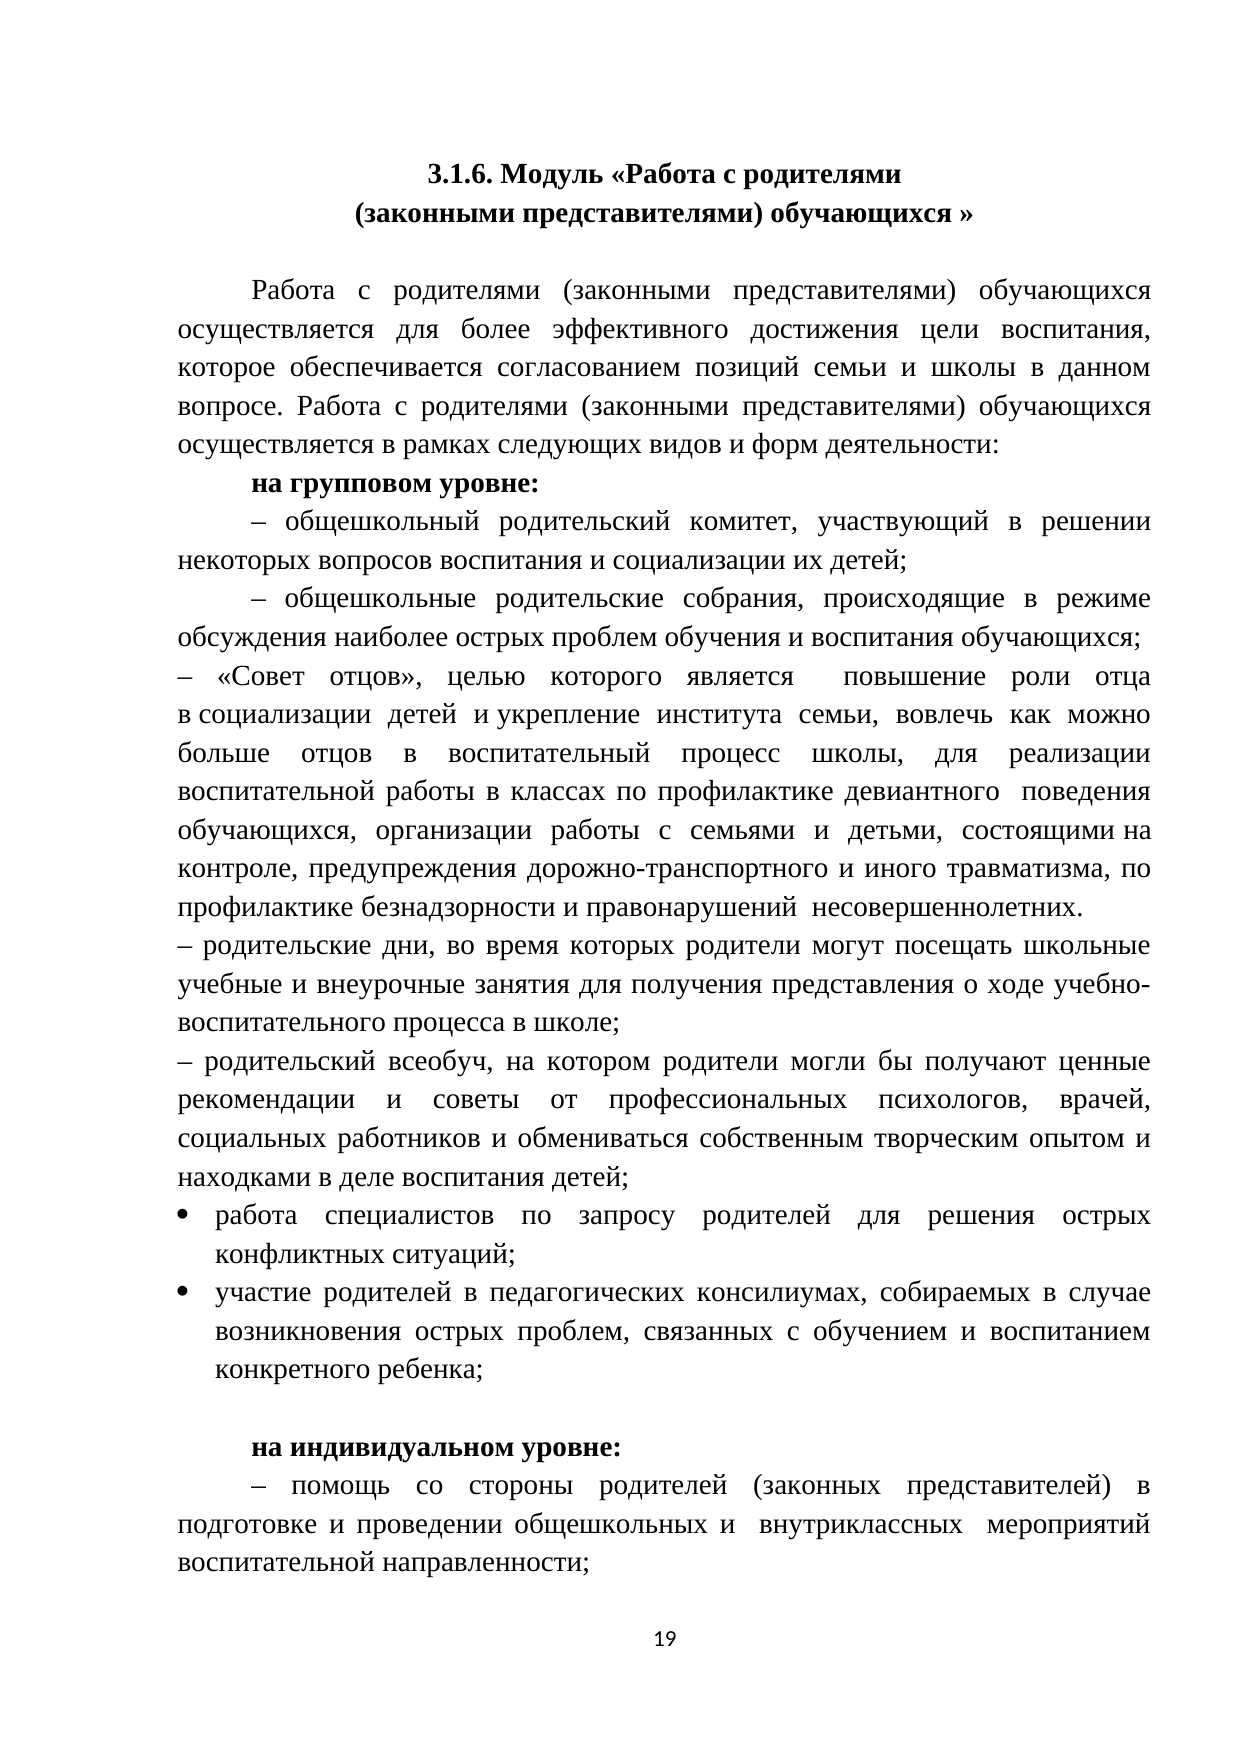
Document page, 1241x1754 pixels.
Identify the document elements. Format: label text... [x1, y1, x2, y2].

text Работа с родителями (законными представителями) обучающихся осуществляется для более эффективного достижения цели воспитания, которое обеспечивается согласованием позиций семьи и школы в данном вопросе. Работа с родителями (законными представителями) обучающихся осуществляется в рамках следующих видов и форм деятельности: [177, 272, 1152, 460]
text – родительские дни, во время которых родители могут посещать школьные учебные и внеурочные занятия для получения представления о ходе учебно-воспитательного процесса в школе; [177, 927, 1152, 1038]
text на индивидуальном уровне: [177, 1429, 1152, 1462]
text – общешкольные родительские собрания, происходящие в режиме обсуждения наиболее острых проблем обучения и воспитания обучающихся; [177, 581, 1152, 653]
text – «Совет отцов», целью которого является повышение роли отца в социализации детей и укрепление института семьи, вовлечь как можно больше отцов в воспитательный процесс школы, для реализации воспитательной работы в классах по профилактике девиантного поведения обучающихся, организации работы с семьями и детьми, состоящими на контроле, предупреждения дорожно-транспортного и иного травматизма, по профилактике безнадзорности и правонарушений несовершеннолетних. [177, 658, 1152, 922]
text – помощь со стороны родителей (законных представителей) в подготовке и проведении общешкольных и внутриклассных мероприятий воспитательной направленности; [177, 1467, 1152, 1578]
text (законными представителями) обучающихся » [177, 195, 1152, 229]
list участие родителей в педагогических консилиумах, собираемых в случае возникновения острых проблем, связанных с обучением и воспитанием конкретного ребенка; [177, 1274, 1152, 1385]
text – общешкольный родительский комитет, участвующий в решении некоторых вопросов воспитания и социализации их детей; [177, 503, 1152, 576]
text на групповом уровне: [177, 465, 1152, 498]
list работа специалистов по запросу родителей для решения острых конфликтных ситуаций; [177, 1197, 1152, 1269]
text 3.1.6. Модуль «Работа с родителями [177, 157, 1152, 190]
text – родительский всеобуч, на котором родители могли бы получают ценные рекомендации и советы от профессиональных психологов, врачей, социальных работников и обмениваться собственным творческим опытом и находками в деле воспитания детей; [177, 1043, 1152, 1192]
